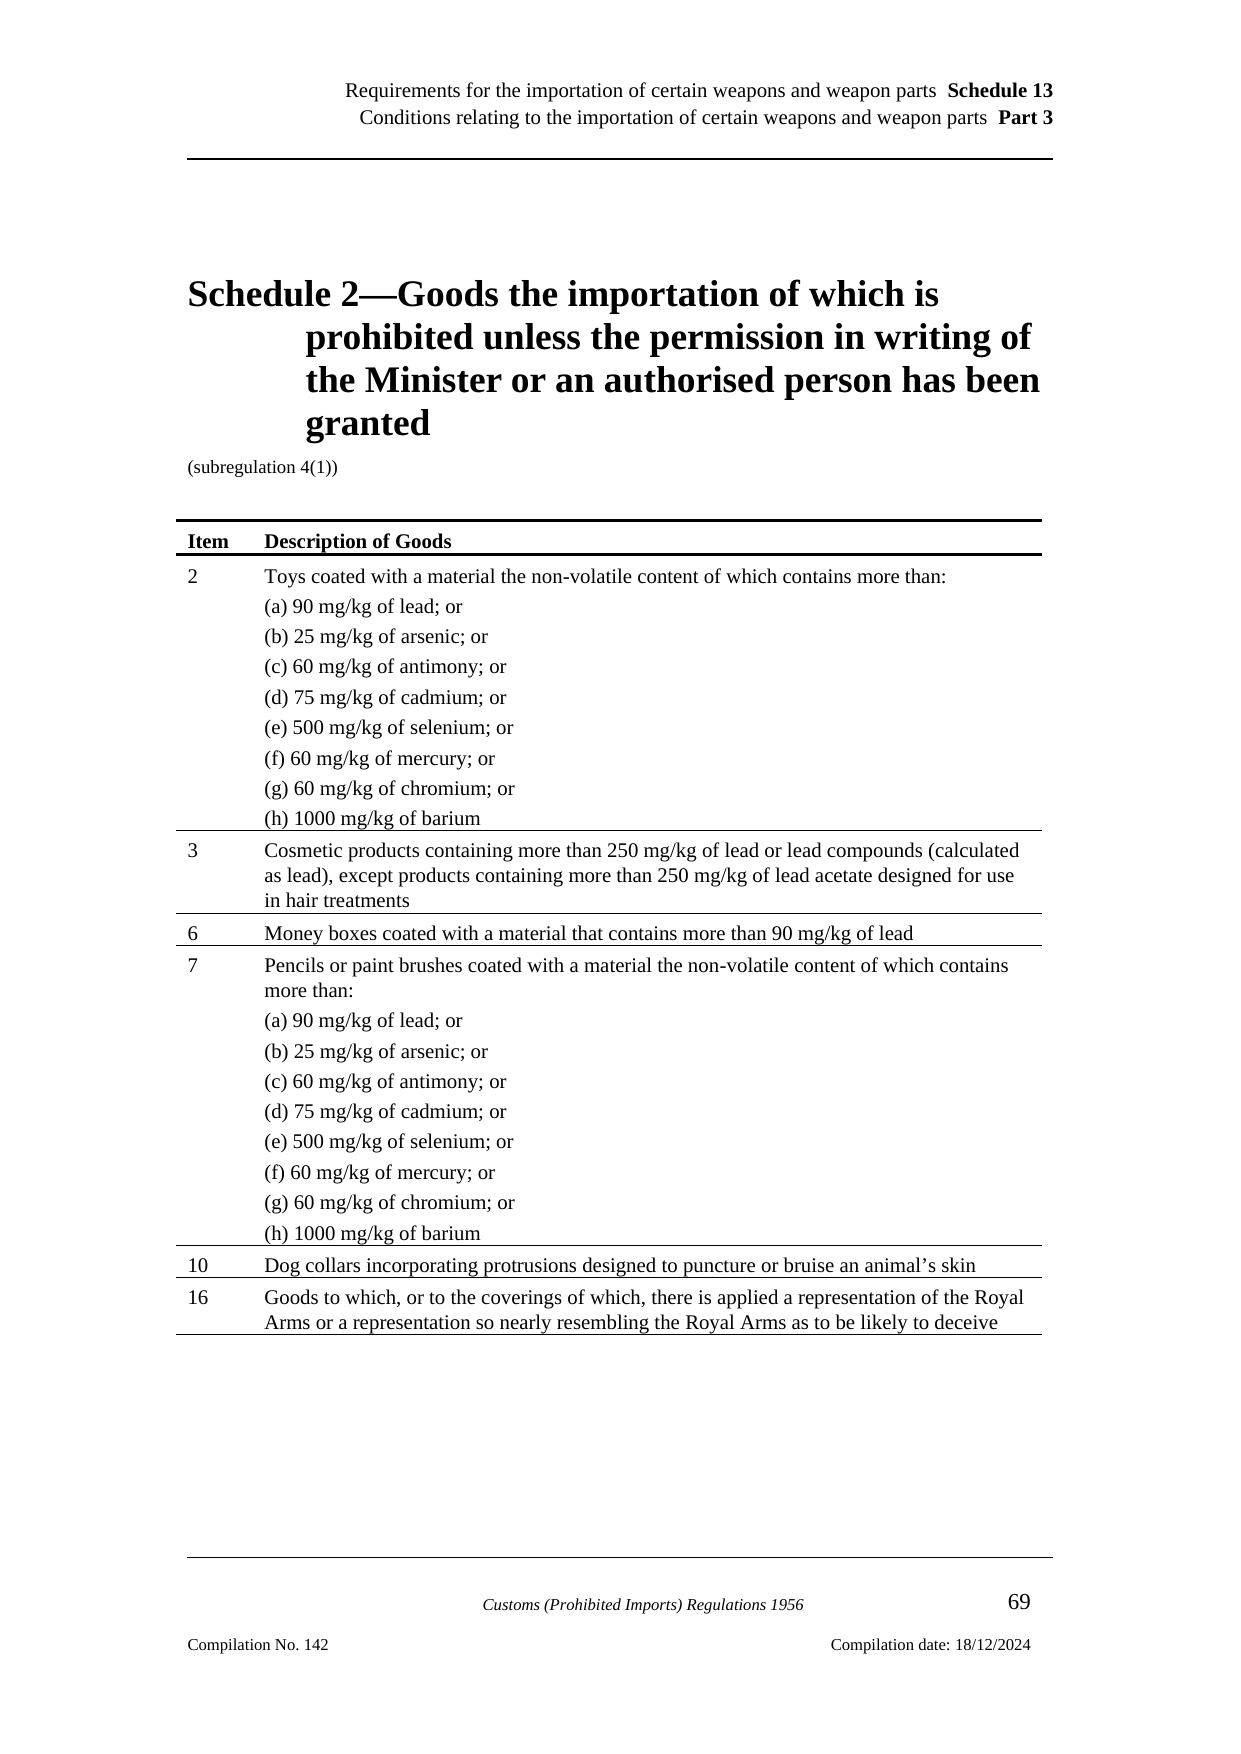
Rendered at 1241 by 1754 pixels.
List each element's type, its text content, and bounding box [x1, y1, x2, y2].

table_cell 6 [176, 914, 253, 945]
table_cell 16 [176, 1278, 253, 1334]
table_cell 2 [176, 556, 253, 830]
table_header Item [176, 522, 253, 553]
text Schedule 2—Goods the importation of which is prohibited unless the permission in writing of the Minister or an authorised person has been granted [187, 271, 1053, 444]
table_cell 3 [176, 831, 253, 912]
table_cell Goods to which, or to the coverings of which, there is applied a representation of the Royal Arms or a representation so nearly resembling the Royal Arms as to be likely to deceive [253, 1278, 1042, 1334]
table_cell 7 [176, 946, 253, 1244]
table_cell Toys coated with a material the non-volatile content of which contains more than: (a) 90 mg/kg of lead; or (b) 25 mg/kg of arsenic; or (c) 60 mg/kg of antimony; or (d) 75 mg/kg of cadmium; or (e) 500 mg/kg of selenium; or (f) 60 mg/kg of mercury; or (g) 60 mg/kg of chromium; or (h) 1000 mg/kg of barium [253, 556, 1042, 830]
table_cell Pencils or paint brushes coated with a material the non-volatile content of which contains more than: (a) 90 mg/kg of lead; or (b) 25 mg/kg of arsenic; or (c) 60 mg/kg of antimony; or (d) 75 mg/kg of cadmium; or (e) 500 mg/kg of selenium; or (f) 60 mg/kg of mercury; or (g) 60 mg/kg of chromium; or (h) 1000 mg/kg of barium [253, 946, 1042, 1244]
table_cell Dog collars incorporating protrusions designed to puncture or bruise an animal’s skin [253, 1246, 1042, 1277]
table_cell 10 [176, 1246, 253, 1277]
table_cell Cosmetic products containing more than 250 mg/kg of lead or lead compounds (calculated as lead), except products containing more than 250 mg/kg of lead acetate designed for use in hair treatments [253, 831, 1042, 912]
table_cell Money boxes coated with a material that contains more than 90 mg/kg of lead [253, 914, 1042, 945]
table_header Description of Goods [253, 522, 1042, 553]
text (subregulation 4(1)) [187, 457, 1053, 477]
